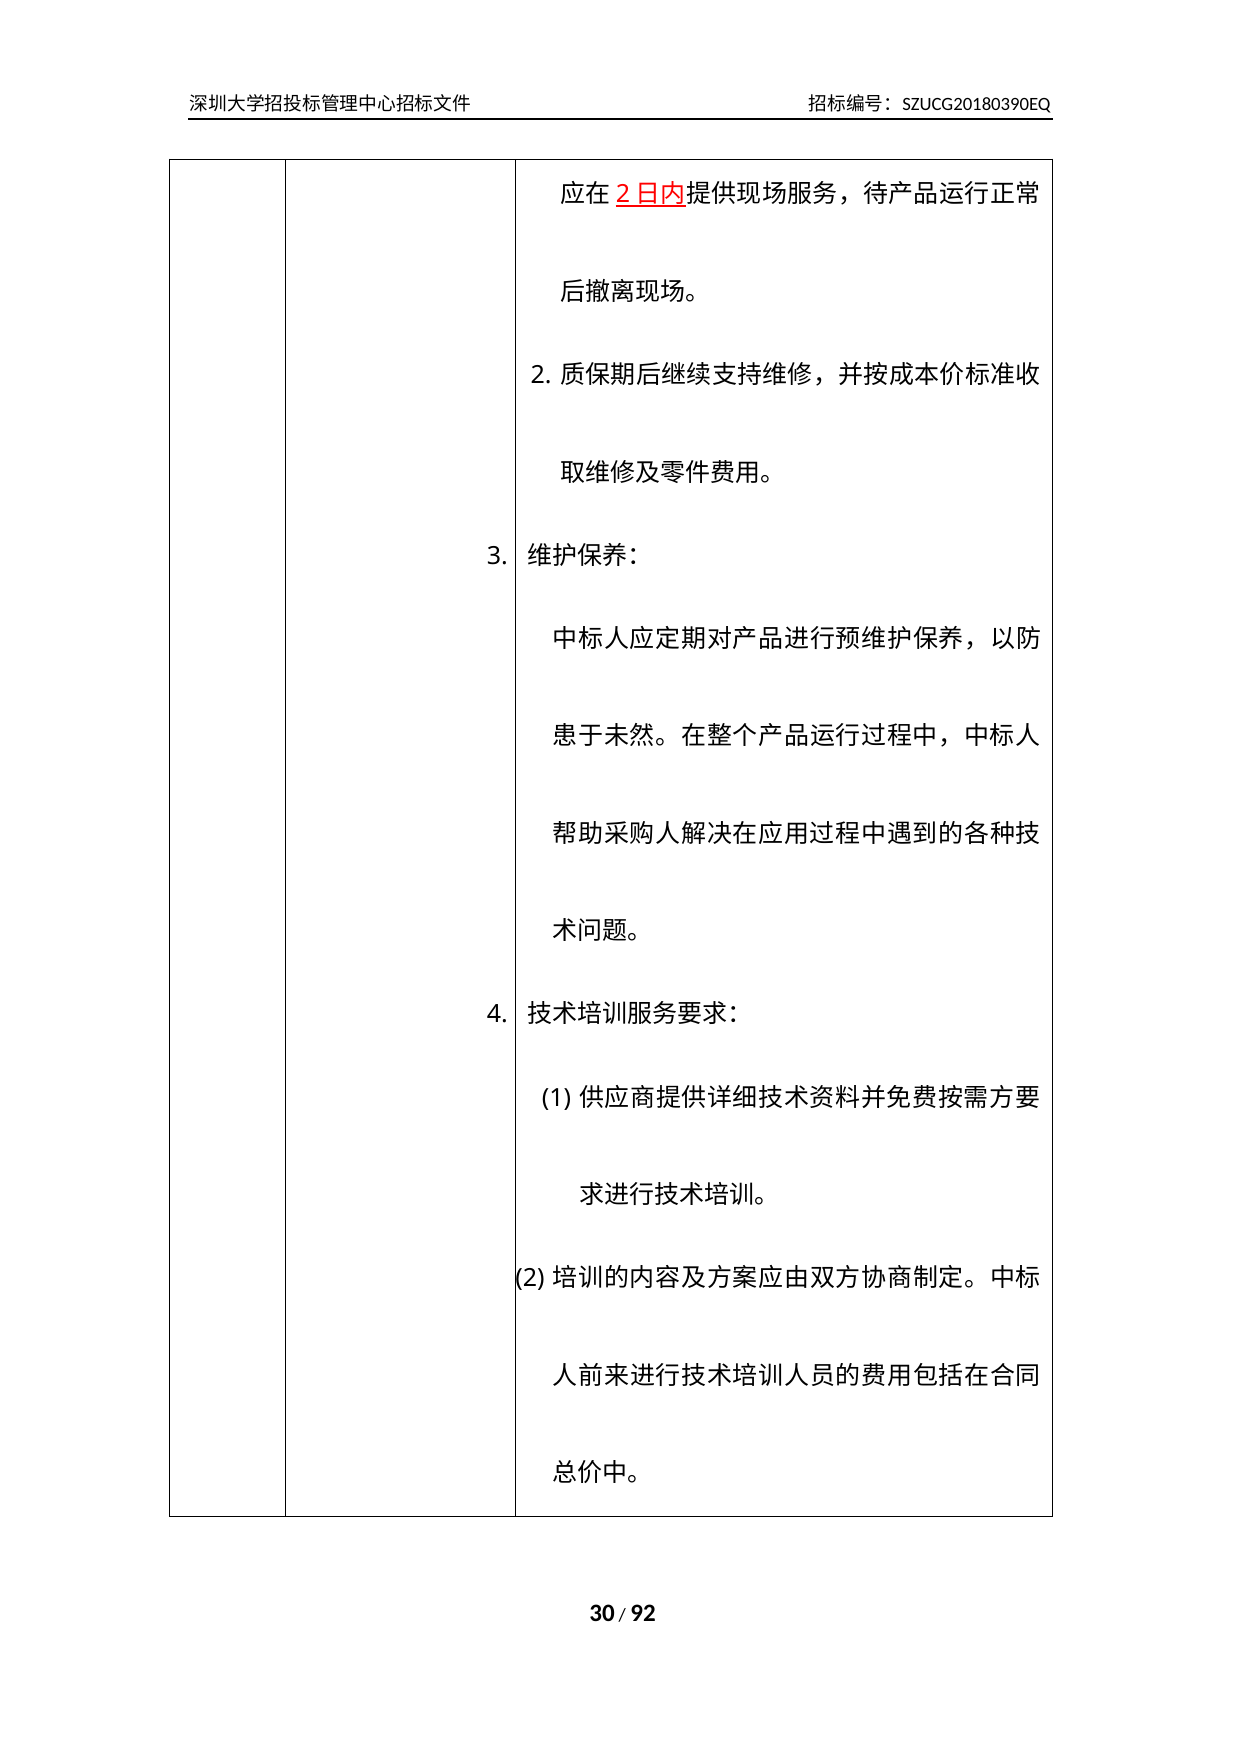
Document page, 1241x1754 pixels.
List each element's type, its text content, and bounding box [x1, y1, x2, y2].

table_cell 服务需求 [286, 160, 515, 1516]
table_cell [516, 160, 1052, 1516]
table_cell [170, 160, 285, 1516]
